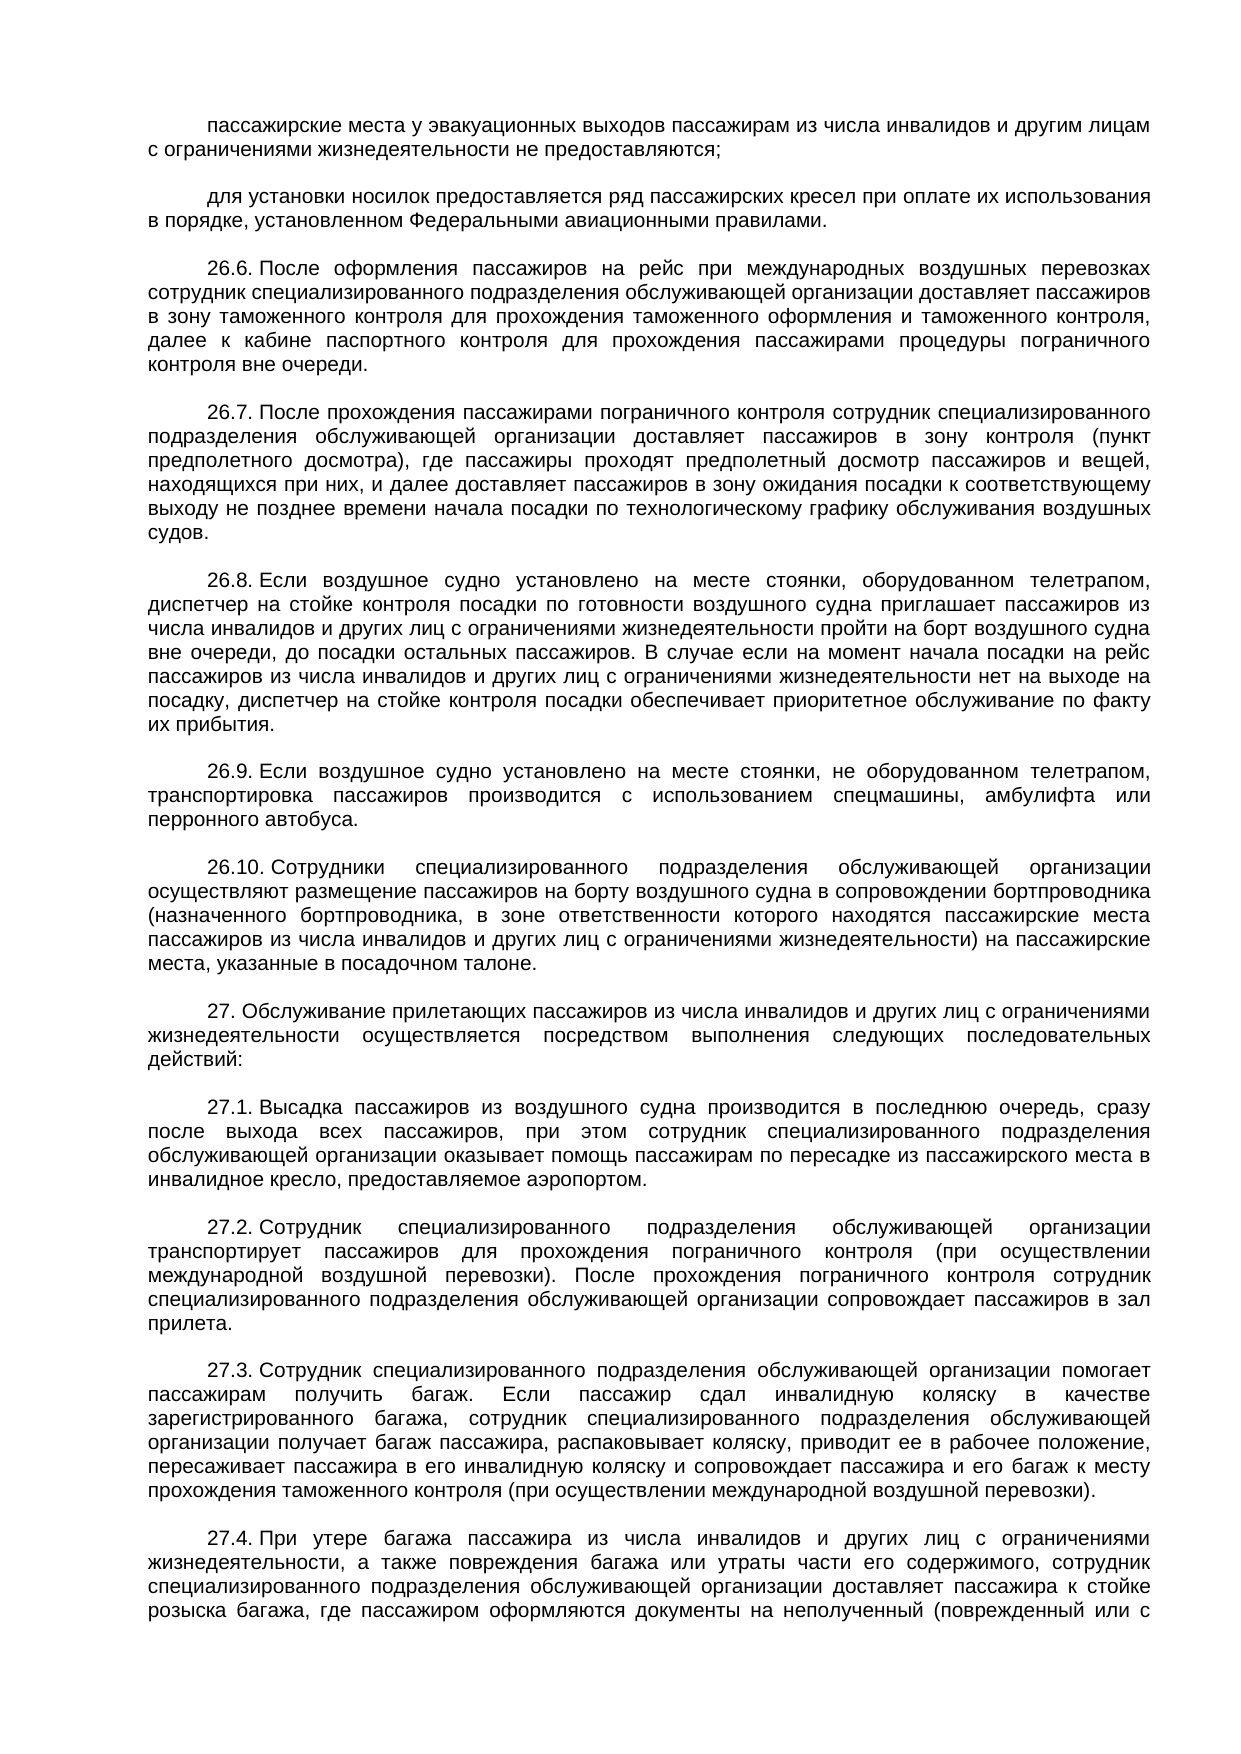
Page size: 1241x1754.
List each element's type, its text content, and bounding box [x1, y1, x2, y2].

text 27.1. Высадка пассажиров из воздушного судна производится в последнюю очередь, сразу после выхода всех пассажиров, при этом сотрудник специализированного подразделения обслуживающей организации оказывает помощь пассажирам по пересадке из пассажирского места в инвалидное кресло, предоставляемое аэропортом. [148, 1095, 1152, 1191]
text 27.3. Сотрудник специализированного подразделения обслуживающей организации помогает пассажирам получить багаж. Если пассажир сдал инвалидную коляску в качестве зарегистрированного багажа, сотрудник специализированного подразделения обслуживающей организации получает багаж пассажира, распаковывает коляску, приводит ее в рабочее положение, пересаживает пассажира в его инвалидную коляску и сопровождает пассажира и его багаж к месту прохождения таможенного контроля (при осуществлении международной воздушной перевозки). [148, 1358, 1152, 1502]
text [148, 1526, 1152, 1622]
text для установки носилок предоставляется ряд пассажирских кресел при оплате их использования в порядке, установленном Федеральными авиационными правилами. [148, 184, 1152, 232]
text 26.9. Если воздушное судно установлено на месте стоянки, не оборудованном телетрапом, транспортировка пассажиров производится с использованием спецмашины, амбулифта или перронного автобуса. [148, 759, 1152, 831]
text 27. Обслуживание прилетающих пассажиров из числа инвалидов и других лиц с ограничениями жизнедеятельности осуществляется посредством выполнения следующих последовательных действий: [148, 999, 1152, 1071]
text 27.2. Сотрудник специализированного подразделения обслуживающей организации транспортирует пассажиров для прохождения пограничного контроля (при осуществлении международной воздушной перевозки). После прохождения пограничного контроля сотрудник специализированного подразделения обслуживающей организации сопровождает пассажиров в зал прилета. [148, 1214, 1152, 1334]
text 26.7. После прохождения пассажирами пограничного контроля сотрудник специализированного подразделения обслуживающей организации доставляет пассажиров в зону контроля (пункт предполетного досмотра), где пассажиры проходят предполетный досмотр пассажиров и вещей, находящихся при них, и далее доставляет пассажиров в зону ожидания посадки к соответствующему выходу не позднее времени начала посадки по технологическому графику обслуживания воздушных судов. [148, 400, 1152, 544]
text 26.6. После оформления пассажиров на рейс при международных воздушных перевозках сотрудник специализированного подразделения обслуживающей организации доставляет пассажиров в зону таможенного контроля для прохождения таможенного оформления и таможенного контроля, далее к кабине паспортного контроля для прохождения пассажирами процедуры пограничного контроля вне очереди. [148, 256, 1152, 376]
text пассажирские места у эвакуационных выходов пассажирам из числа инвалидов и другим лицам с ограничениями жизнедеятельности не предоставляются; [148, 112, 1152, 160]
text 26.10. Сотрудники специализированного подразделения обслуживающей организации осуществляют размещение пассажиров на борту воздушного судна в сопровождении бортпроводника (назначенного бортпроводника, в зоне ответственности которого находятся пассажирские места пассажиров из числа инвалидов и других лиц с ограничениями жизнедеятельности) на пассажирские места, указанные в посадочном талоне. [148, 855, 1152, 975]
text 26.8. Если воздушное судно установлено на месте стоянки, оборудованном телетрапом, диспетчер на стойке контроля посадки по готовности воздушного судна приглашает пассажиров из числа инвалидов и других лиц с ограничениями жизнедеятельности пройти на борт воздушного судна вне очереди, до посадки остальных пассажиров. В случае если на момент начала посадки на рейс пассажиров из числа инвалидов и других лиц с ограничениями жизнедеятельности нет на выходе на посадку, диспетчер на стойке контроля посадки обеспечивает приоритетное обслуживание по факту их прибытия. [148, 568, 1152, 735]
